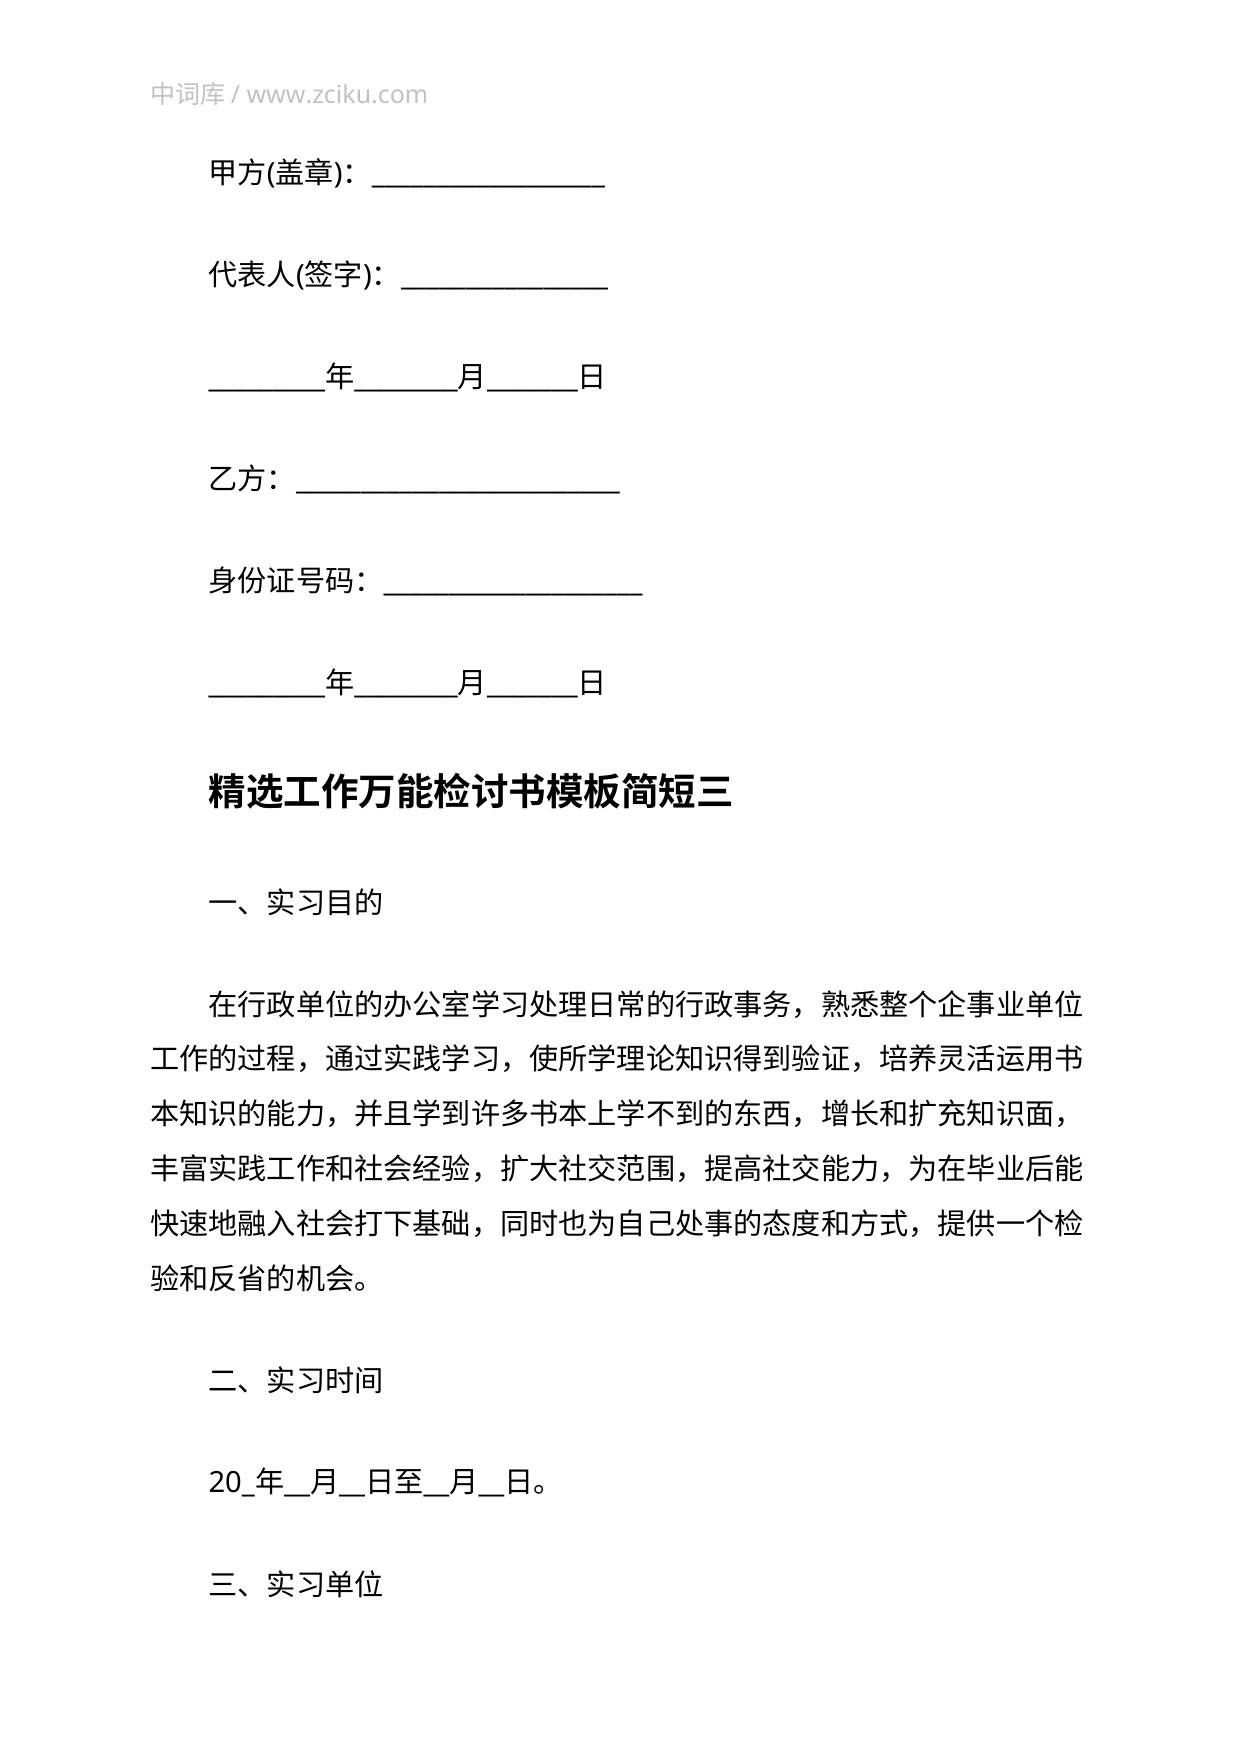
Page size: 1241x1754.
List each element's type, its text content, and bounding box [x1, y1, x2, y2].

text 二、实习时间 [150, 1357, 1090, 1399]
text 代表人(签字)：________________ [150, 252, 1090, 294]
text _________年________月_______日 [150, 354, 1090, 396]
text 20_年__月__日至__月__日。 [150, 1459, 1090, 1501]
text 三、实习单位 [150, 1561, 1090, 1603]
text 甲方(盖章)：__________________ [150, 150, 1090, 192]
text 精选工作万能检讨书模板简短三 [150, 762, 1090, 816]
text _________年________月_______日 [150, 660, 1090, 702]
text 身份证号码：____________________ [150, 558, 1090, 600]
text 乙方：_________________________ [150, 456, 1090, 498]
text 在行政单位的办公室学习处理日常的行政事务，熟悉整个企事业单位工作的过程，通过实践学习，使所学理论知识得到验证，培养灵活运用书本知识的能力，并且学到许多书本上学不到的东西，增长和扩充知识面，丰富实践工作和社会经验，扩大社交范围，提高社交能力，为在毕业后能快速地融入社会打下基础，同时也为自己处事的态度和方式，提供一个检验和反省的机会。 [150, 981, 1090, 1298]
text 一、实习目的 [150, 879, 1090, 922]
